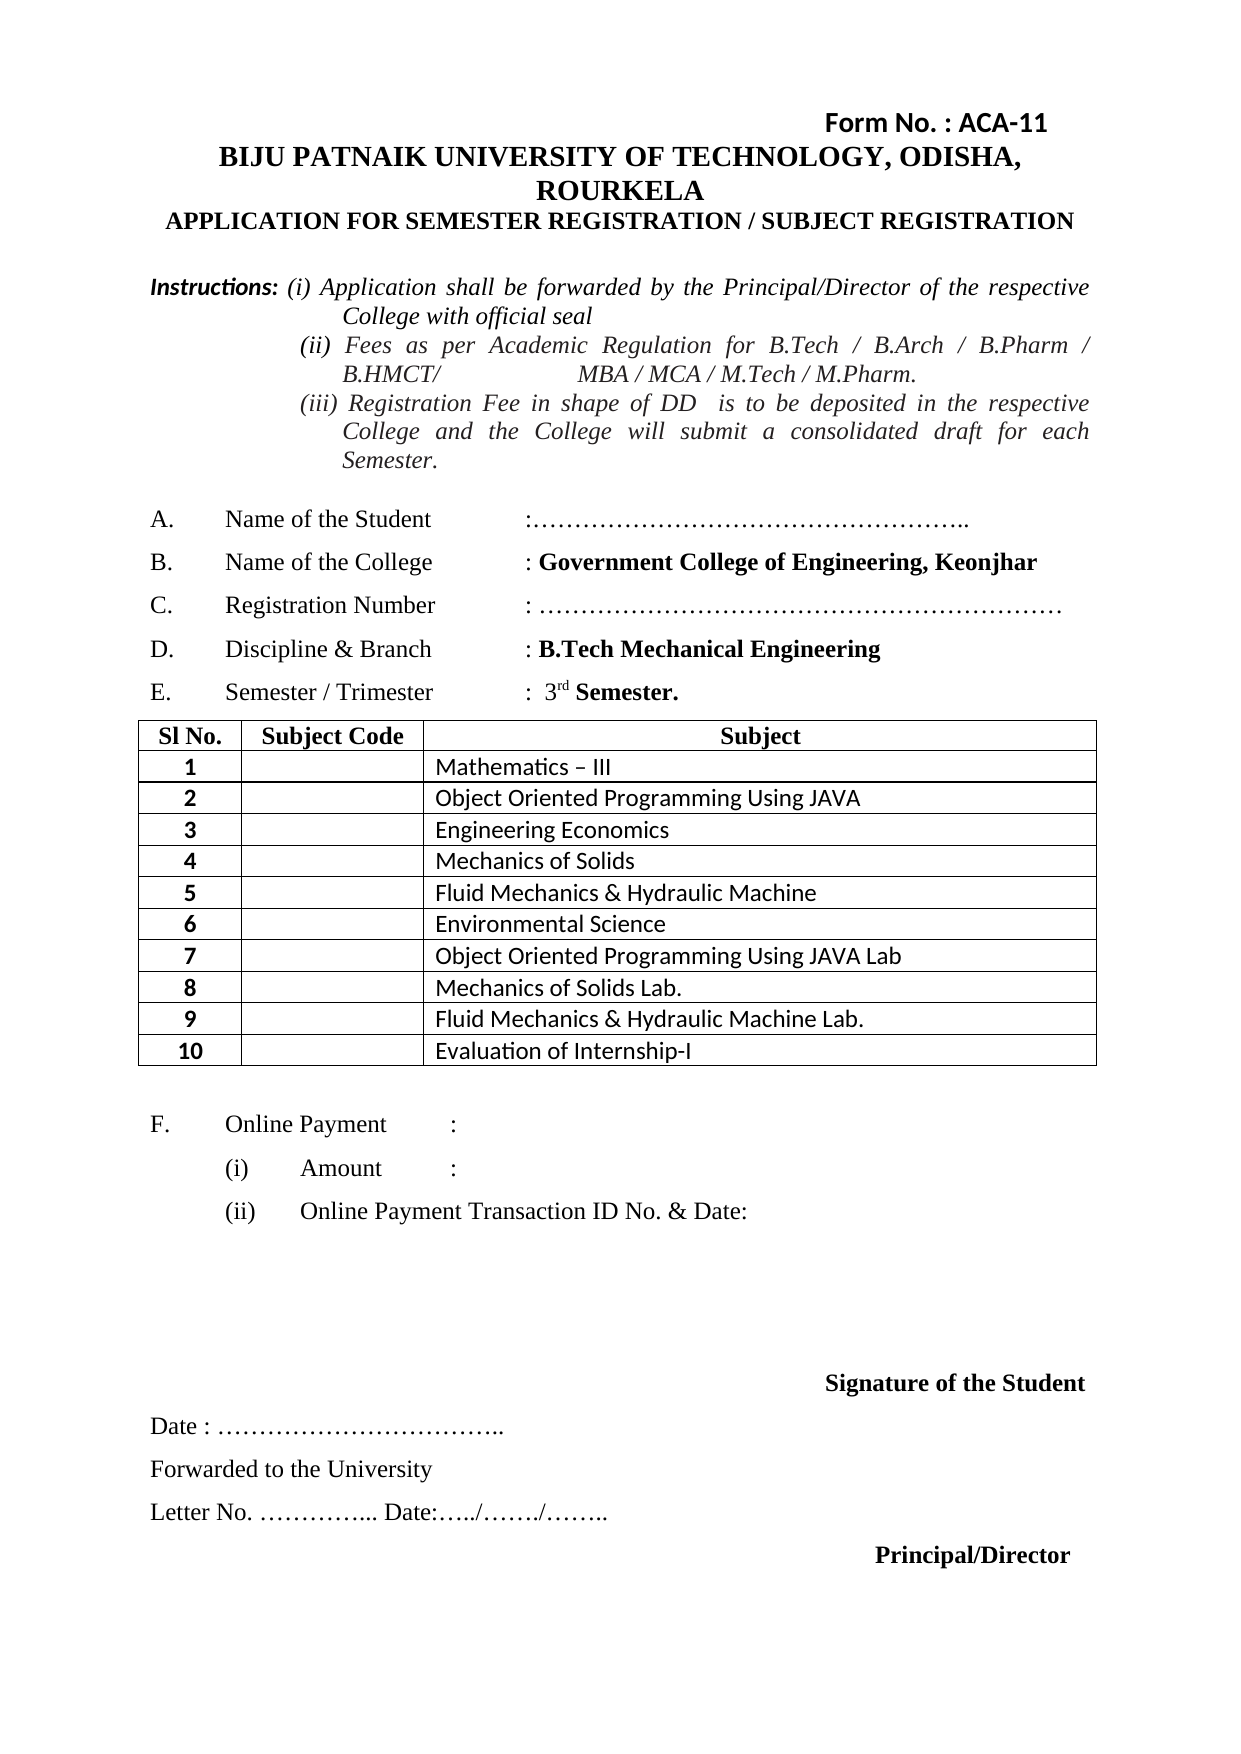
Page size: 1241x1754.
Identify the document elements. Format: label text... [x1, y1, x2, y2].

table_cell Mechanics of Solids [424, 846, 1096, 876]
text Letter No. …………... Date:…../……./…….. [150, 1497, 1090, 1526]
table_cell 7 [139, 940, 241, 971]
table_cell Fluid Mechanics & Hydraulic Machine Lab. [424, 1003, 1096, 1034]
text D. Discipline & Branch : B.Tech Mechanical Engineering [150, 634, 1090, 662]
text C. Registration Number : ……………………………………………………… [150, 591, 1090, 619]
table_cell [242, 909, 423, 939]
table_cell 1 [139, 751, 241, 781]
text (ii) Fees as per Academic Regulation for B.Tech / B.Arch / B.Pharm / B.HMCT/ MBA / MCA / M.Tech / M.Pharm. [300, 330, 1090, 388]
text BIJU PATNAIK UNIVERSITY OF TECHNOLOGY, ODISHA, ROURKELA [150, 139, 1090, 206]
text Signature of the Student [150, 1368, 1090, 1396]
text (ii) Online Payment Transaction ID No. & Date: [150, 1196, 1090, 1224]
table_cell [242, 814, 423, 844]
text Date : …………………………….. [150, 1411, 1090, 1439]
table_cell Environmental Science [424, 909, 1096, 939]
table_cell [242, 972, 423, 1002]
table_cell 4 [139, 846, 241, 876]
text B. Name of the College : Government College of Engineering, Keonjhar [150, 547, 1090, 576]
table_cell 9 [139, 1003, 241, 1034]
table_cell [242, 940, 423, 971]
text Instructions: (i) Application shall be forwarded by the Principal/Director of the respective College with official seal [150, 271, 1090, 330]
text (i) Amount : [150, 1153, 1090, 1181]
table_cell Fluid Mechanics & Hydraulic Machine [424, 877, 1096, 908]
table_header Subject Code [242, 721, 423, 750]
text APPLICATION FOR SEMESTER REGISTRATION / SUBJECT REGISTRATION [150, 206, 1090, 235]
text Principal/Director [150, 1540, 1090, 1569]
table_cell 2 [139, 783, 241, 813]
table_cell 6 [139, 909, 241, 939]
text (iii) Registration Fee in shape of DD is to be deposited in the respective College and the College will submit a consolidated draft for each Semester. [300, 388, 1090, 474]
table_header Sl No. [139, 721, 241, 750]
table_cell 3 [139, 814, 241, 844]
table_header Subject [424, 721, 1096, 750]
table_cell 5 [139, 877, 241, 908]
table_cell [242, 751, 423, 781]
text F. Online Payment : [150, 1109, 1090, 1138]
table_cell Mechanics of Solids Lab. [424, 972, 1096, 1002]
table_cell Engineering Economics [424, 814, 1096, 844]
table_cell [242, 846, 423, 876]
table_cell Mathematics – III [424, 751, 1096, 781]
table_cell 8 [139, 972, 241, 1002]
table_cell Object Oriented Programming Using JAVA [424, 783, 1096, 813]
table_cell Object Oriented Programming Using JAVA Lab [424, 940, 1096, 971]
text Form No. : ACA-11 [825, 104, 1090, 139]
table_cell [242, 783, 423, 813]
table_cell 10 [139, 1035, 241, 1065]
table_cell [242, 1035, 423, 1065]
text A. Name of the Student :…………………………………………….. [150, 504, 1090, 533]
text Forwarded to the University [150, 1454, 1090, 1483]
text E. Semester / Trimester : 3rd Semester. [150, 677, 1090, 706]
table_cell Evaluation of Internship-I [424, 1035, 1096, 1065]
table_cell [242, 877, 423, 908]
table_cell [242, 1003, 423, 1034]
